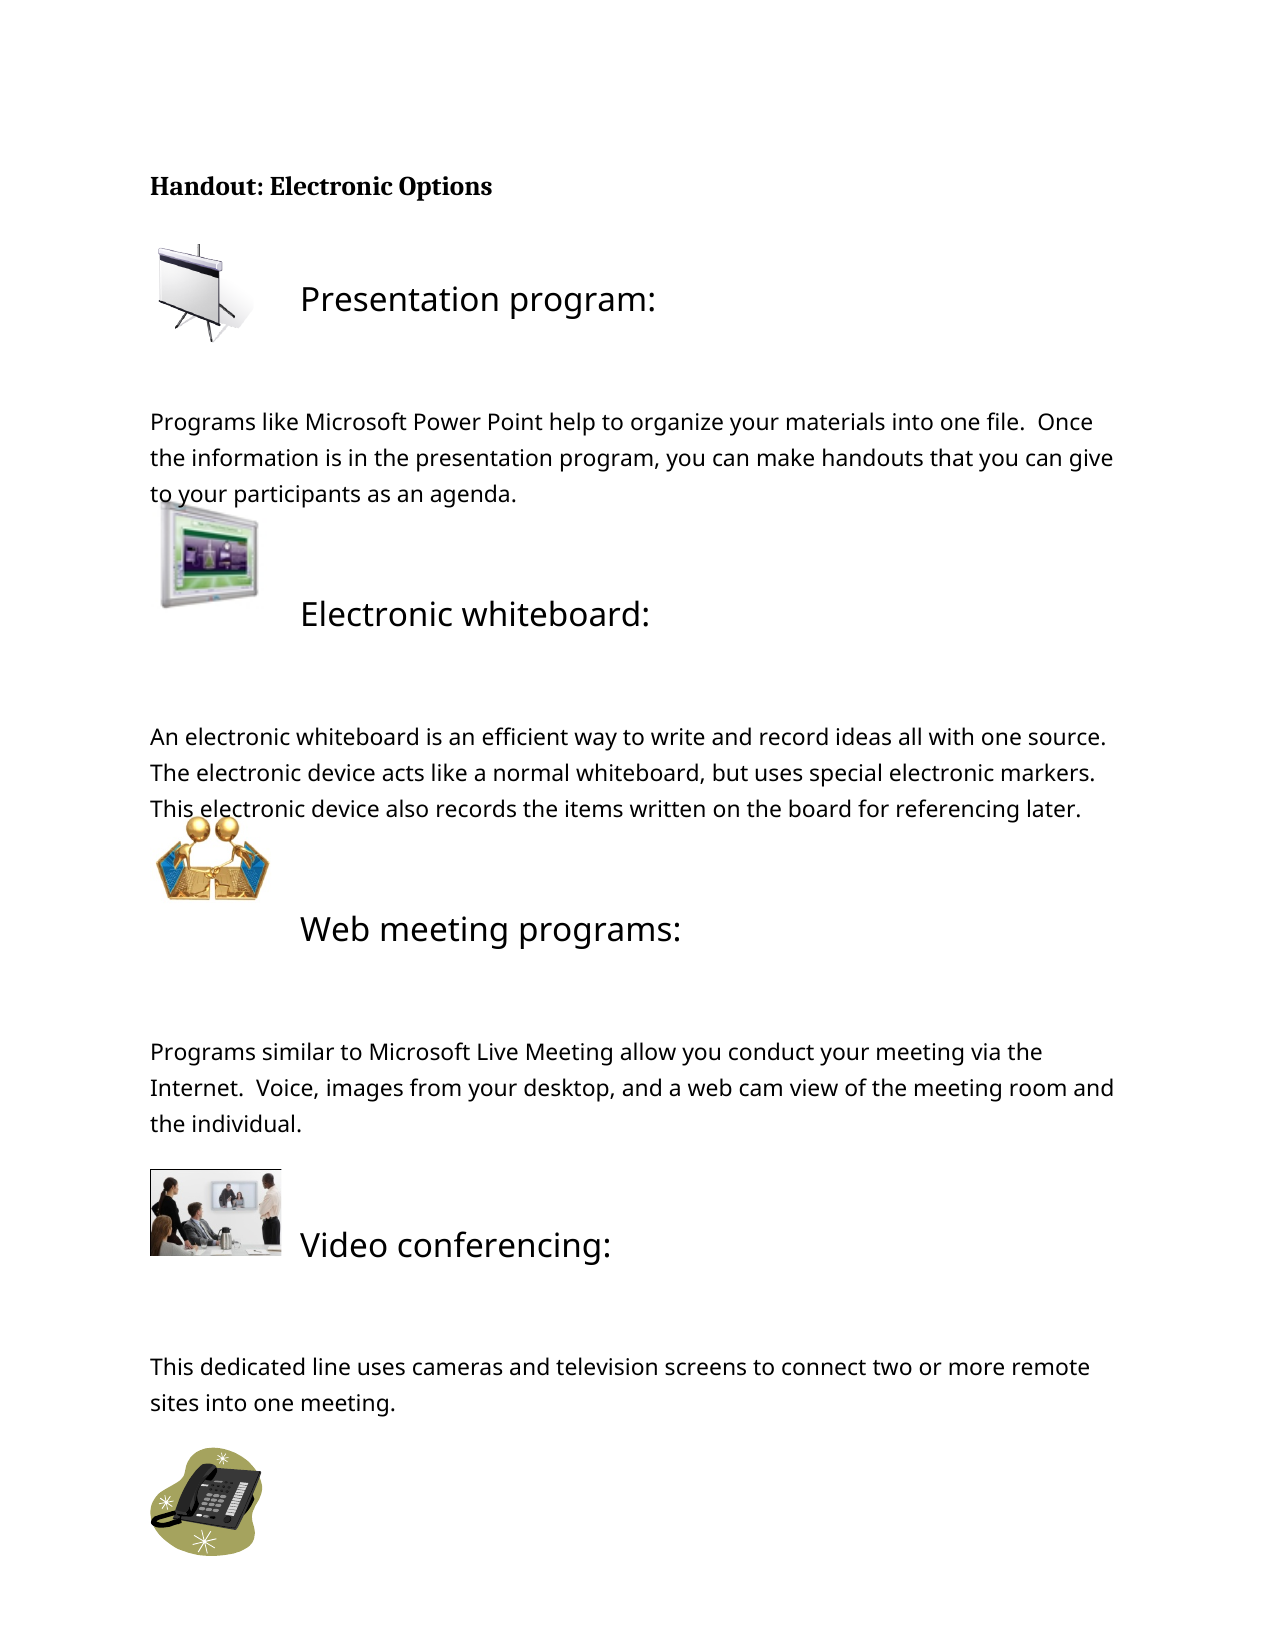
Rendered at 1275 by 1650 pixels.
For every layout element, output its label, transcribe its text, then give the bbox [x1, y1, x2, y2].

picture [150, 1169, 282, 1256]
picture [150, 243, 254, 347]
text Video conferencing: [225, 1221, 1125, 1267]
text This dedicated line uses cameras and television screens to connect two or more remote sites into one meeting. [150, 1351, 1125, 1418]
text Programs like Microsoft Power Point help to organize your materials into one file. Once the information is in the presentation program, you can make handouts that you can give to your participants as an agenda. [150, 406, 1125, 509]
subtitle Handout: Electronic Options [150, 171, 1125, 202]
text An electronic whiteboard is an efficient way to write and record ideas all with one source. The electronic device acts like a normal whiteboard, but uses special electronic markers. This electronic device also records the items written on the board for referencing later. [150, 721, 1125, 824]
picture [150, 509, 268, 613]
text Programs similar to Microsoft Live Meeting allow you conduct your meeting via the Internet. Voice, images from your desktop, and a web cam view of the meeting room and the individual. [150, 1036, 1125, 1139]
picture [150, 824, 273, 927]
text Web meeting programs: [225, 906, 1125, 952]
text Presentation program: [225, 276, 1125, 321]
text Electronic whiteboard: [225, 591, 1125, 636]
